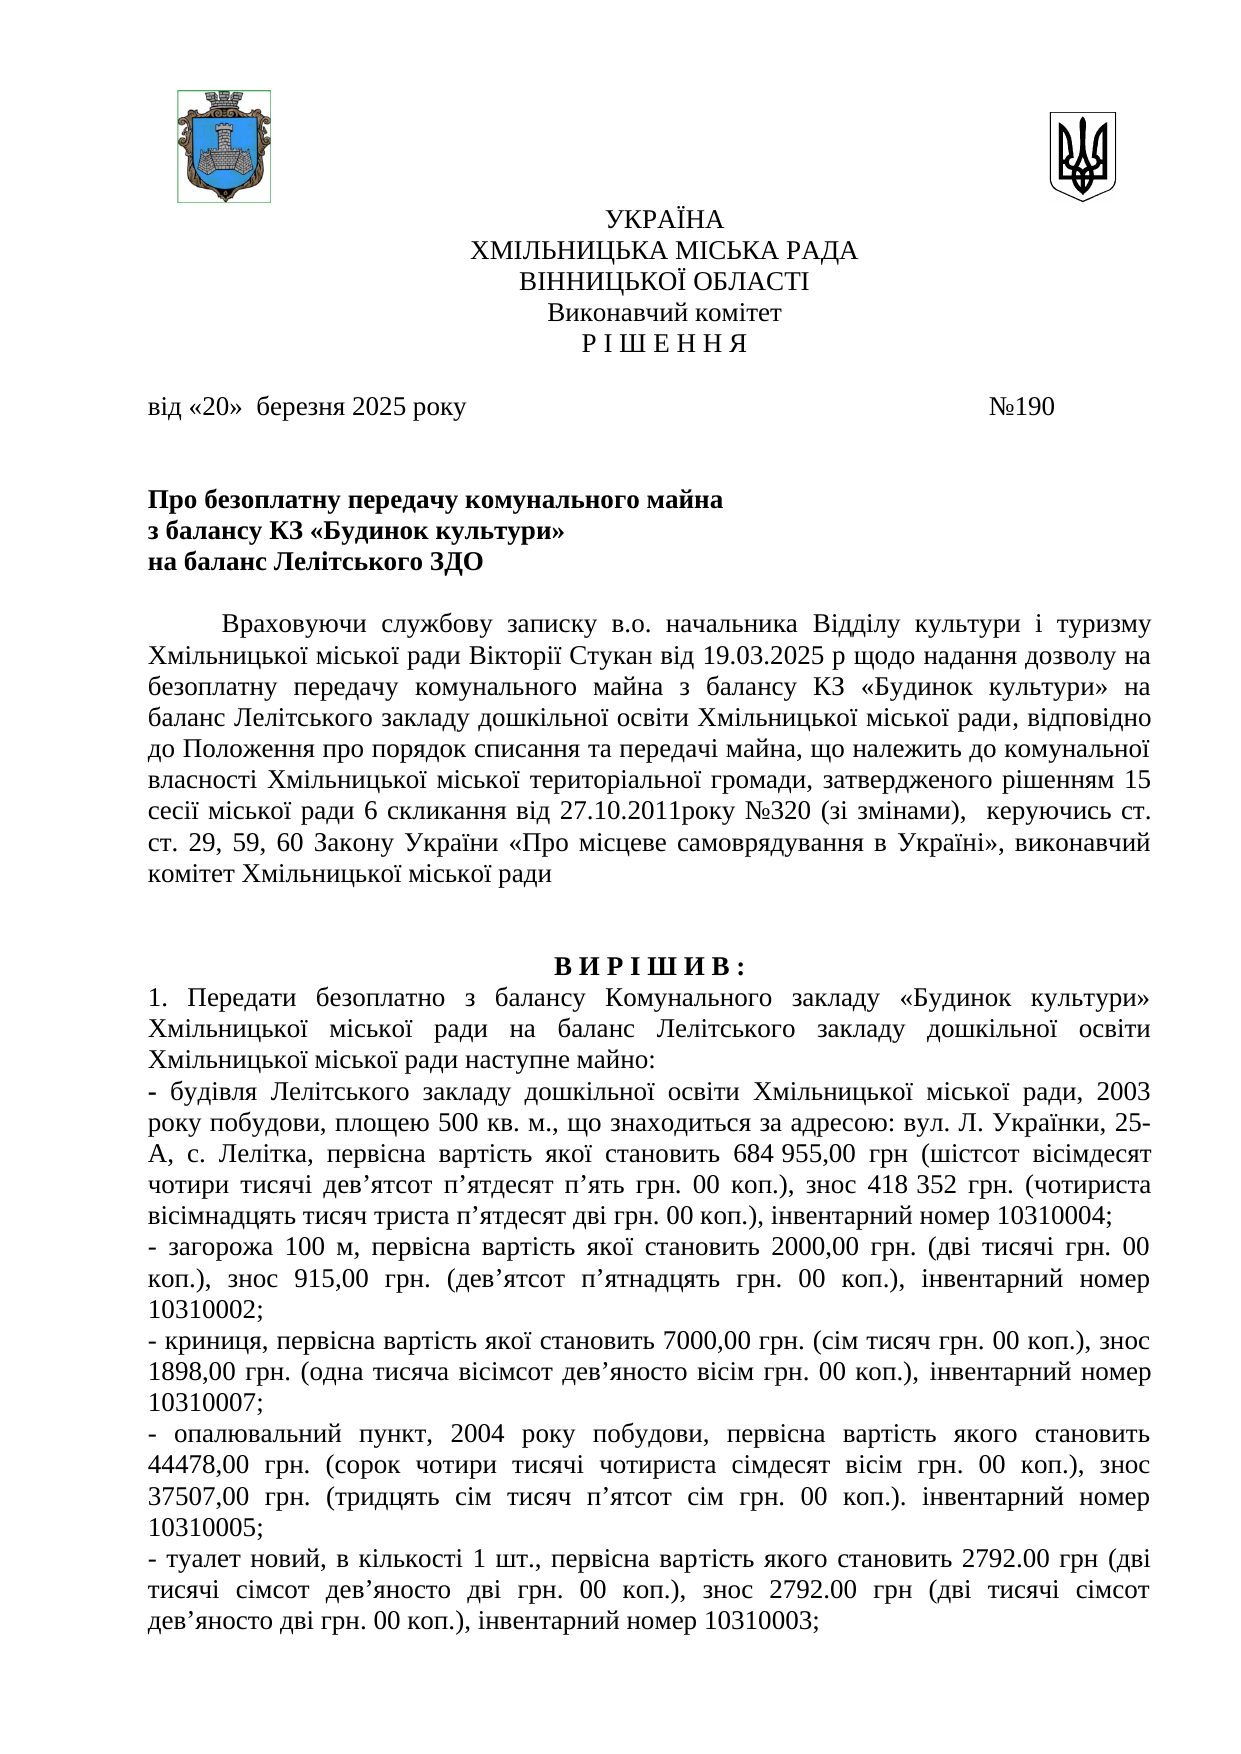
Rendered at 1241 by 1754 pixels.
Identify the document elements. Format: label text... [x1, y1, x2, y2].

text ХМІЛЬНИЦЬКА МІСЬКА РАДА [177, 234, 1152, 265]
text Враховуючи службову записку в.о. начальника Відділу культури і туризму Хмільницької міської ради Вікторії Стукан від 19.03.2025 р щодо надання дозволу на безоплатну передачу комунального майна з балансу КЗ «Будинок культури» на баланс Лелітського закладу дошкільної освіти Хмільницької міської ради, відповідно до Положення про порядок списання та передачі майна, що належить до комунальної власності Хмільницької міської територіальної громади, затвердженого рішенням 15 сесії міської ради 6 скликання від 27.10.2011року №320 (зі змінами), керуючись ст. ст. 29, 59, 60 Закону України «Про місцеве самоврядування в Україні», виконавчий комітет Хмільницької міської ради [148, 608, 1152, 888]
text Про безоплатну передачу комунального майна [148, 483, 1152, 514]
text від «20» березня 2025 року №190 [148, 389, 1152, 421]
text УКРАЇНА [177, 203, 1152, 234]
picture [177, 90, 271, 203]
list - загорожа 100 м, первісна вартість якої становить 2000,00 грн. (дві тисячі грн. 00 коп.), знос 915,00 грн. (дев’ятсот п’ятнадцять грн. 00 коп.), інвентарний номер 10310002; [148, 1231, 1152, 1324]
text ВІННИЦЬКОЇ ОБЛАСТІ [177, 265, 1152, 296]
text В И Р І Ш И В : [148, 950, 1152, 981]
list - опалювальний пункт, 2004 року побудови, первісна вартість якого становить 44478,00 грн. (сорок чотири тисячі чотириста сімдесят вісім грн. 00 коп.), знос 37507,00 грн. (тридцять сім тисяч п’ятсот сім грн. 00 коп.). інвентарний номер 10310005; [148, 1417, 1152, 1542]
text на баланс Лелітського ЗДО [148, 545, 1152, 576]
text Виконавчий комітет [177, 296, 1152, 327]
list - туалет новий, в кількості 1 шт., первісна вартість якого становить 2792.00 грн (дві тисячі сімсот дев’яносто дві грн. 00 коп.), знос 2792.00 грн (дві тисячі сімсот дев’яносто дві грн. 00 коп.), інвентарний номер 10310003; [148, 1542, 1152, 1635]
text Р І Ш Е Н Н Я [177, 327, 1152, 358]
picture [1049, 112, 1117, 203]
list - будівля Лелітського закладу дошкільної освіти Хмільницької міської ради, 2003 року побудови, площею 500 кв. м., що знаходиться за адресою: вул. Л. Українки, 25-А, с. Лелітка, первісна вартість якої становить 684 955,00 грн (шістсот вісімдесят чотири тисячі дев’ятсот п’ятдесят п’ять грн. 00 коп.), знос 418 352 грн. (чотириста вісімнадцять тисяч триста п’ятдесят дві грн. 00 коп.), інвентарний номер 10310004; [148, 1075, 1152, 1231]
list - криниця, первісна вартість якої становить 7000,00 грн. (сім тисяч грн. 00 коп.), знос 1898,00 грн. (одна тисяча вісімсот дев’яносто вісім грн. 00 коп.), інвентарний номер 10310007; [148, 1324, 1152, 1417]
text з балансу КЗ «Будинок культури» [148, 514, 1152, 545]
list 1. Передати безоплатно з балансу Комунального закладу «Будинок культури» Хмільницької міської ради на баланс Лелітського закладу дошкільної освіти Хмільницької міської ради наступне майно: [148, 981, 1152, 1075]
